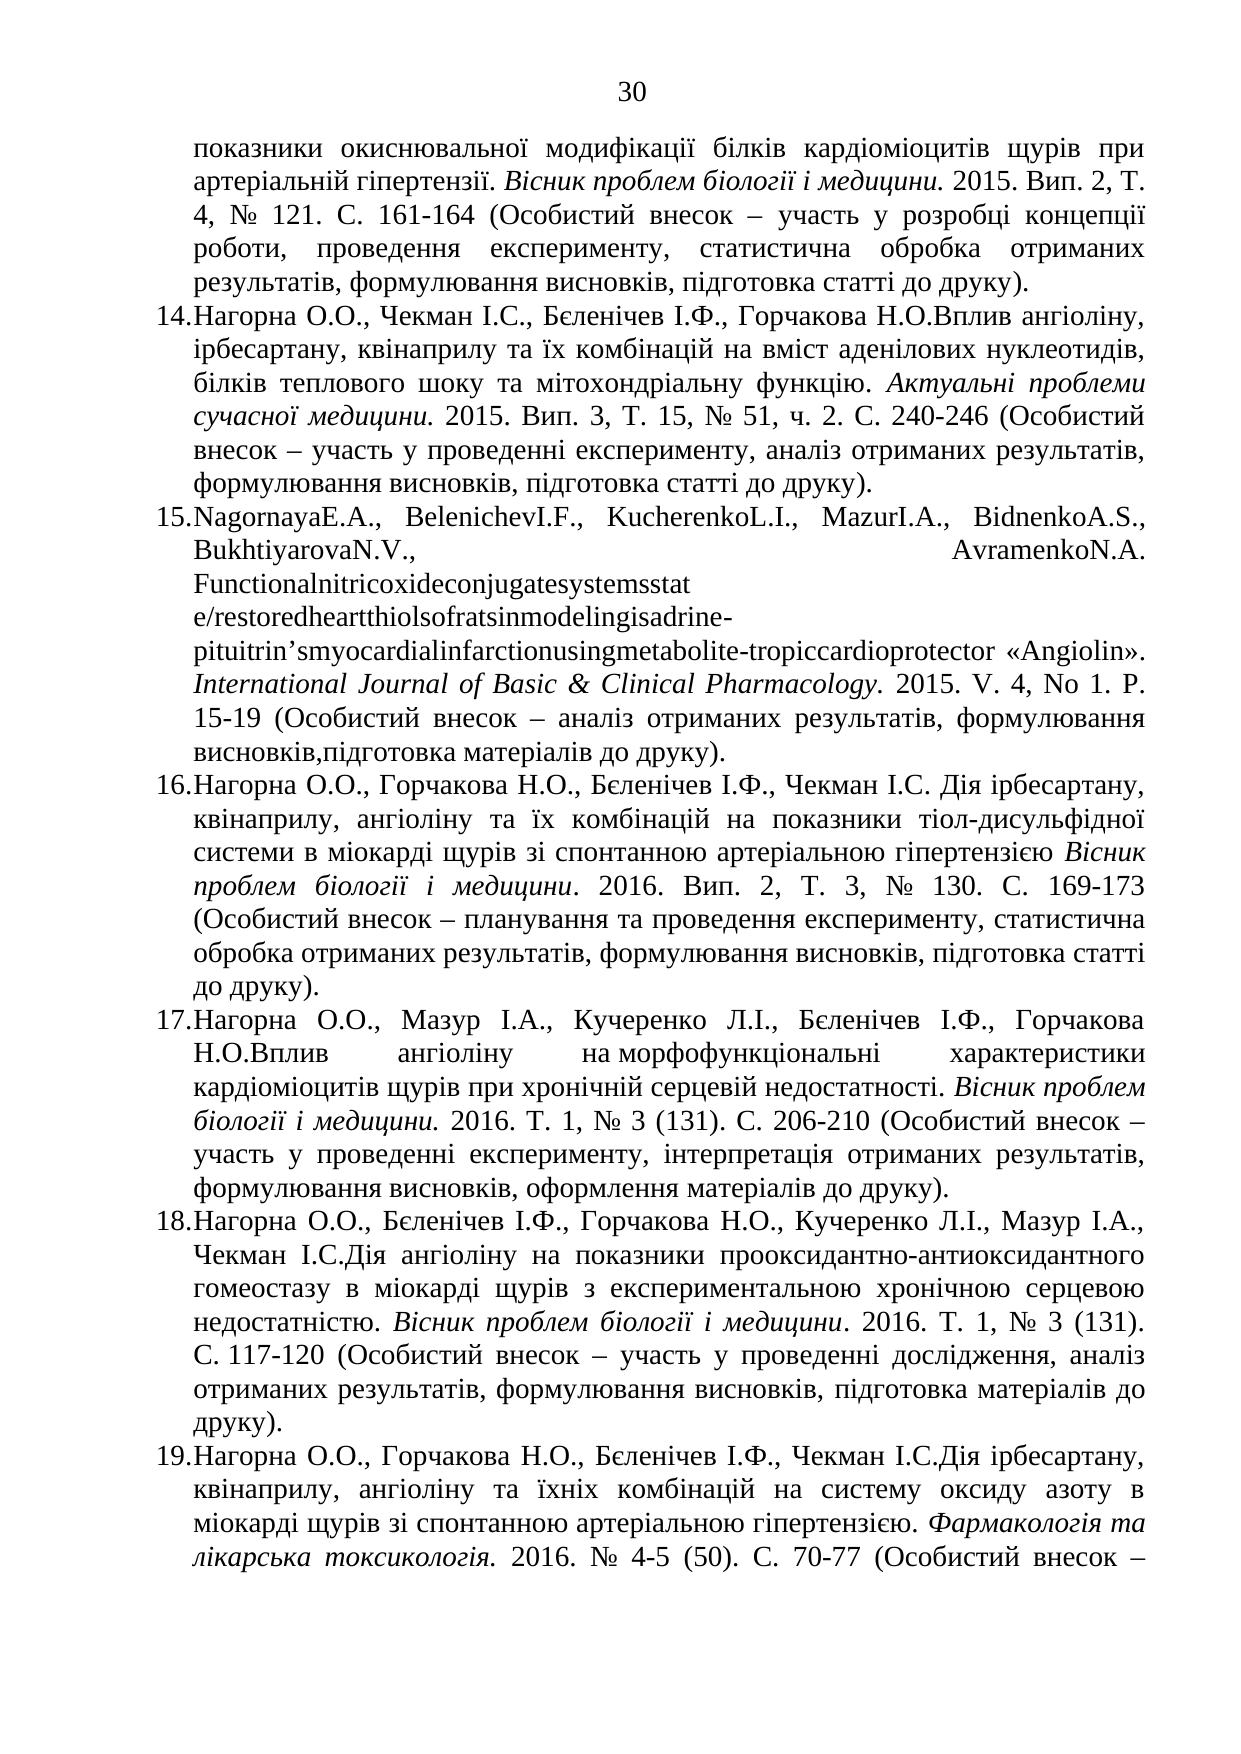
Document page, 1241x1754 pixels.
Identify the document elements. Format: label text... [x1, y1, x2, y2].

list Нагорна О.О., Горчакова Н.О., Бєленічев І.Ф., Чекман І.С. Дія ірбесартану, квінаприлу, ангіоліну та їх комбінацій на показники тіол-дисульфідної системи в міокарді щурів зі спонтанною артеріальною гіпертензією Вісник проблем біології і медицини. 2016. Вип. 2, Т. 3, № 130. С. 169-173 (Особистий внесок – планування та проведення експерименту, статистична обробка отриманих результатів, формулювання висновків, підготовка статті до друку). [156, 767, 1146, 1002]
list Нагорна О.О., Чекман І.С., Бєленічев І.Ф., Горчакова Н.О.Вплив ангіоліну, ірбесартану, квінаприлу та їх комбінацій на вміст аденілових нуклеотидів, білків теплового шоку та мітохондріальну функцію. Актуальні проблеми сучасної медицини. 2015. Вип. 3, Т. 15, № 51, ч. 2. С. 240-246 (Особистий внесок – участь у проведенні експерименту, аналіз отриманих результатів, формулювання висновків, підготовка статті до друку). [156, 298, 1146, 499]
list Нагорна О.О., Бєленічев І.Ф., Горчакова Н.О., Кучеренко Л.І., Мазур І.А., Чекман І.С.Дія ангіоліну на показники прооксидантно-антиоксидантного гомеостазу в міокарді щурів з експериментальною хронічною серцевою недостатністю. Вісник проблем біології і медицини. 2016. Т. 1, № 3 (131). С. 117-120 (Особистий внесок – участь у проведенні дослідження, аналіз отриманих результатів, формулювання висновків, підготовка матеріалів до друку). [156, 1203, 1146, 1438]
list Нагорна О.О., Мазур І.А., Кучеренко Л.І., Бєленічев І.Ф., Горчакова Н.О.Вплив ангіоліну на морфофункціональні характеристики кардіоміоцитів щурів при хронічній серцевій недостатності. Вісник проблем біології і медицини. 2016. Т. 1, № 3 (131). С. 206-210 (Особистий внесок – участь у проведенні експерименту, інтерпретація отриманих результатів, формулювання висновків, оформлення матеріалів до друку). [156, 1002, 1146, 1203]
list NagornayaE.A., BelenichevI.F., KucherenkoL.I., MazurI.A., BidnenkoA.S., BukhtiyarovaN.V., AvramenkoN.A. Functionalnitricoxideconjugatesystemsstate/restoredheartthiolsofratsinmodelingisadrine-pituitrin’smyocardialinfarctionusingmetabolite-tropiccardioprotector «Angiolin». International Journal of Basic & Clinical Pharmacology. 2015. V. 4, No 1. Р. 15-19 (Особистий внесок – аналіз отриманих результатів, формулювання висновків,підготовка матеріалів до друку). [156, 499, 1146, 767]
